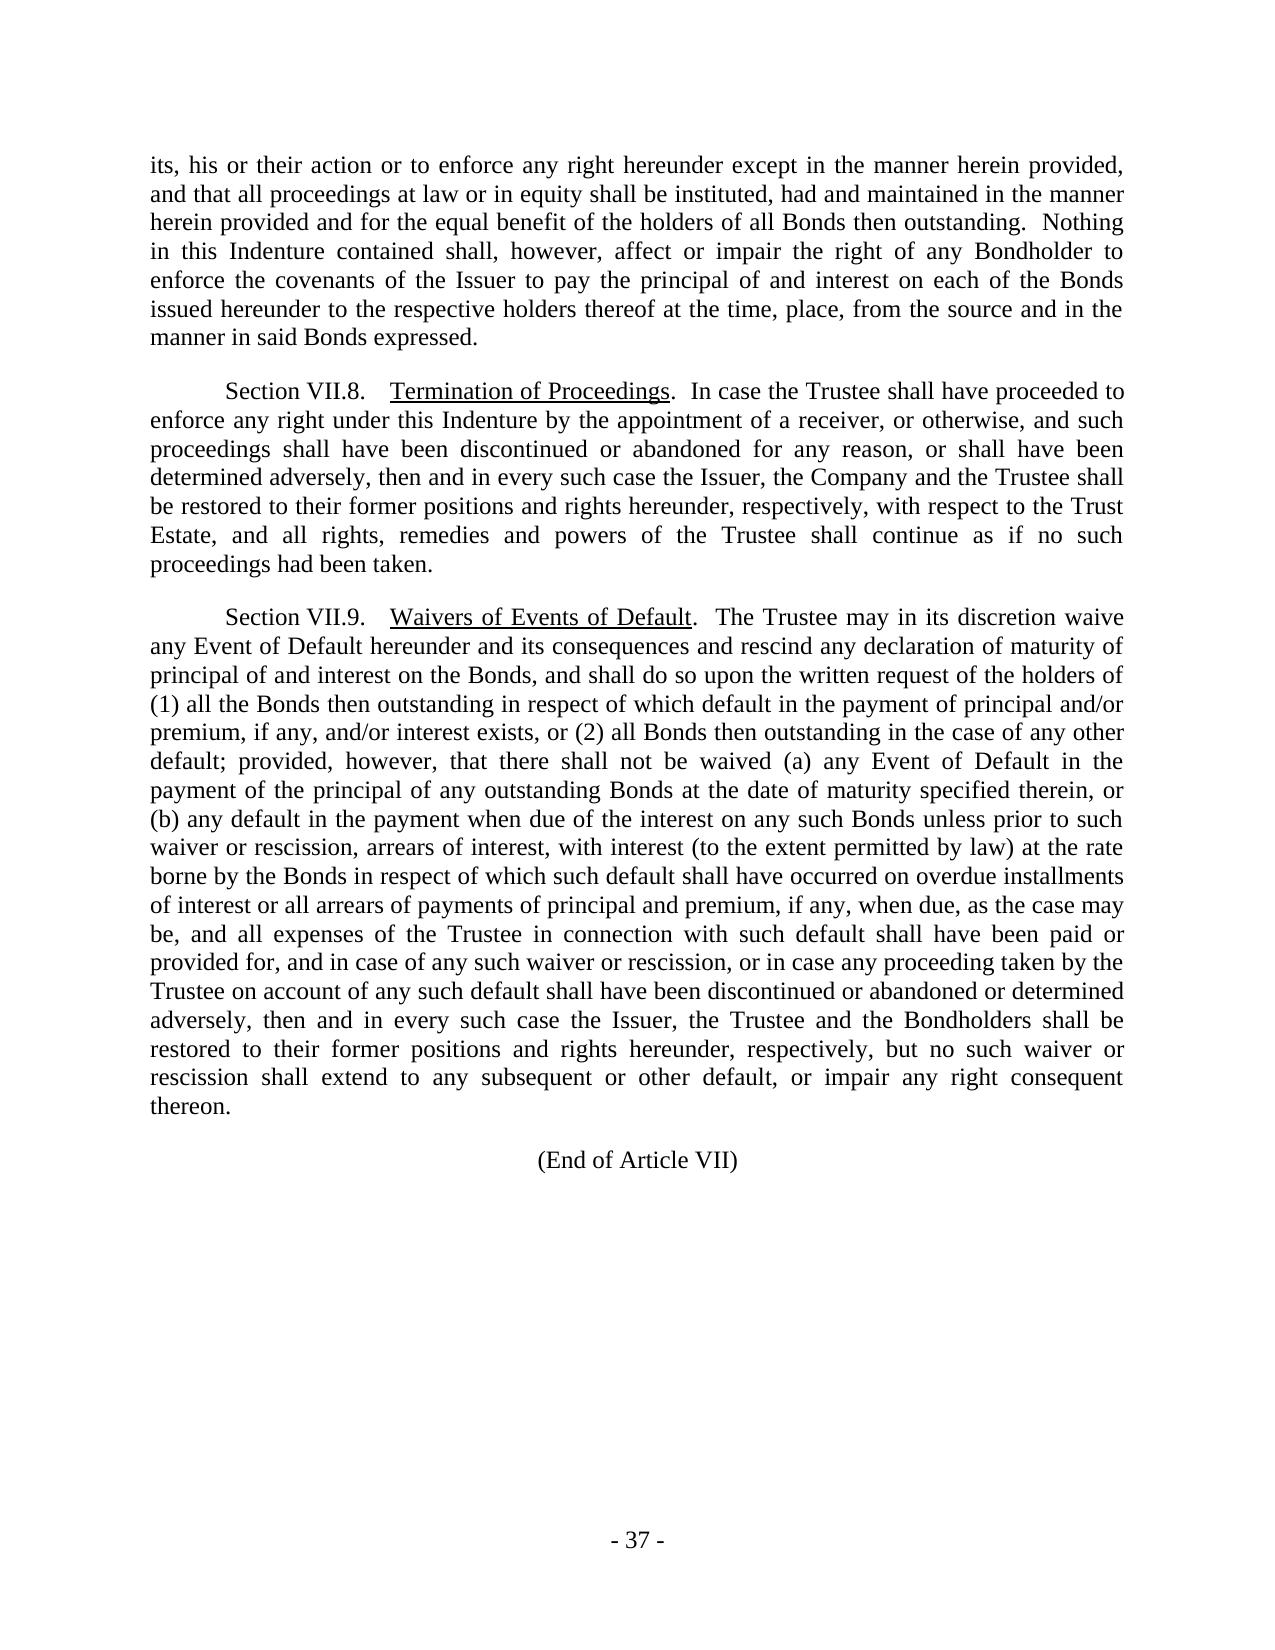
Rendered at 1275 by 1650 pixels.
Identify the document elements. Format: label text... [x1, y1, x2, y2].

subtitle Waivers of Events of Default. The Trustee may in its discretion waive any Event of Default hereunder and its consequences and rescind any declaration of maturity of principal of and interest on the Bonds, and shall do so upon the written request of the holders of (1) all the Bonds then outstanding in respect of which default in the payment of principal and/or premium, if any, and/or interest exists, or (2) all Bonds then outstanding in the case of any other default; provided, however, that there shall not be waived (a) any Event of Default in the payment of the principal of any outstanding Bonds at the date of maturity specified therein, or (b) any default in the payment when due of the interest on any such Bonds unless prior to such waiver or rescission, arrears of interest, with interest (to the extent permitted by law) at the rate borne by the Bonds in respect of which such default shall have occurred on overdue installments of interest or all arrears of payments of principal and premium, if any, when due, as the case may be, and all expenses of the Trustee in connection with such default shall have been paid or provided for, and in case of any such waiver or rescission, or in case any proceeding taken by the Trustee on account of any such default shall have been discontinued or abandoned or determined adversely, then and in every such case the Issuer, the Trustee and the Bondholders shall be restored to their former positions and rights hereunder, respectively, but no such waiver or rescission shall extend to any subsequent or other default, or impair any right consequent thereon. [150, 602, 1125, 1120]
subtitle Termination of Proceedings. In case the Trustee shall have proceeded to enforce any right under this Indenture by the appointment of a receiver, or otherwise, and such proceedings shall have been discontinued or abandoned for any reason, or shall have been determined adversely, then and in every such case the Issuer, the Company and the Trustee shall be restored to their former positions and rights hereunder, respectively, with respect to the Trust Estate, and all rights, remedies and powers of the Trustee shall continue as if no such proceedings had been taken. [150, 376, 1125, 577]
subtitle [150, 150, 1125, 351]
text (End of Article VII) [150, 1145, 1125, 1174]
